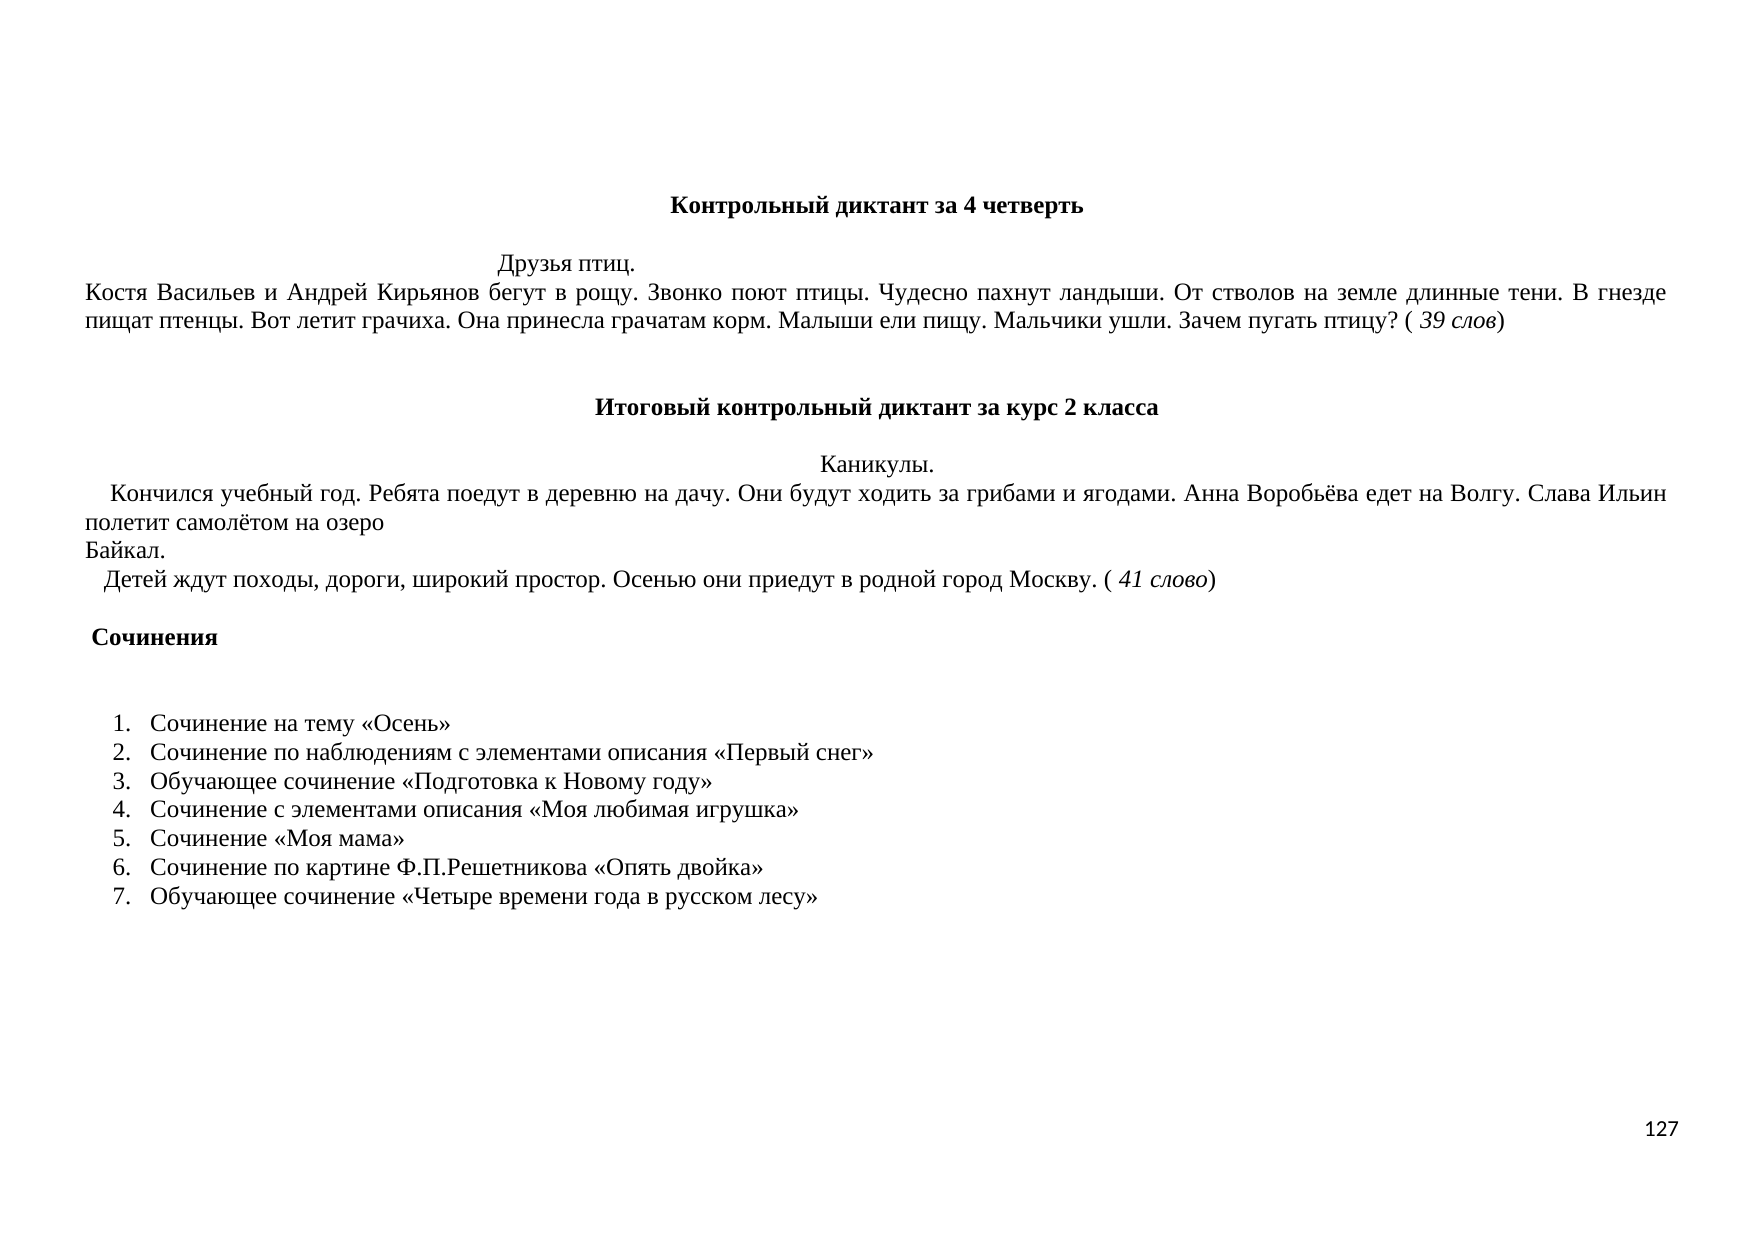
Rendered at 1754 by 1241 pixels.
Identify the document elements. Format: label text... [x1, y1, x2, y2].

text Каникулы. [85, 449, 1669, 478]
list Сочинение с элементами описания «Моя любимая игрушка» [112, 794, 1679, 823]
list Обучающее сочинение «Четыре времени года в русском лесу» [112, 881, 1679, 909]
text Контрольный диктант за 4 четверть [85, 190, 1669, 219]
text Сочинения [85, 622, 1669, 650]
text Костя Васильев и Андрей Кирьянов бегут в рощу. Звонко поют птицы. Чудесно пахнут ландыши. От стволов на земле длинные тени. В гнезде пищат птенцы. Вот летит грачиха. Она принесла грачатам корм. Малыши ели пищу. Мальчики ушли. Зачем пугать птицу? ( 39 слов) [85, 277, 1669, 334]
text Байкал. [85, 535, 1669, 564]
text Друзья птиц. [85, 248, 1669, 277]
text Итоговый контрольный диктант за курс 2 класса [85, 392, 1669, 420]
text Кончился учебный год. Ребята поедут в деревню на дачу. Они будут ходить за грибами и ягодами. Анна Воробьёва едет на Волгу. Слава Ильин полетит самолётом на озеро [85, 478, 1669, 535]
list Сочинение «Моя мама» [112, 823, 1679, 852]
list Сочинение на тему «Осень» [112, 708, 1679, 737]
list Сочинение по наблюдениям с элементами описания «Первый снег» [112, 737, 1679, 766]
text Детей ждут походы, дороги, широкий простор. Осенью они приедут в родной город Москву. ( 41 слово) [85, 564, 1669, 593]
list Сочинение по картине Ф.П.Решетникова «Опять двойка» [112, 852, 1679, 881]
list Обучающее сочинение «Подготовка к Новому году» [112, 766, 1679, 794]
